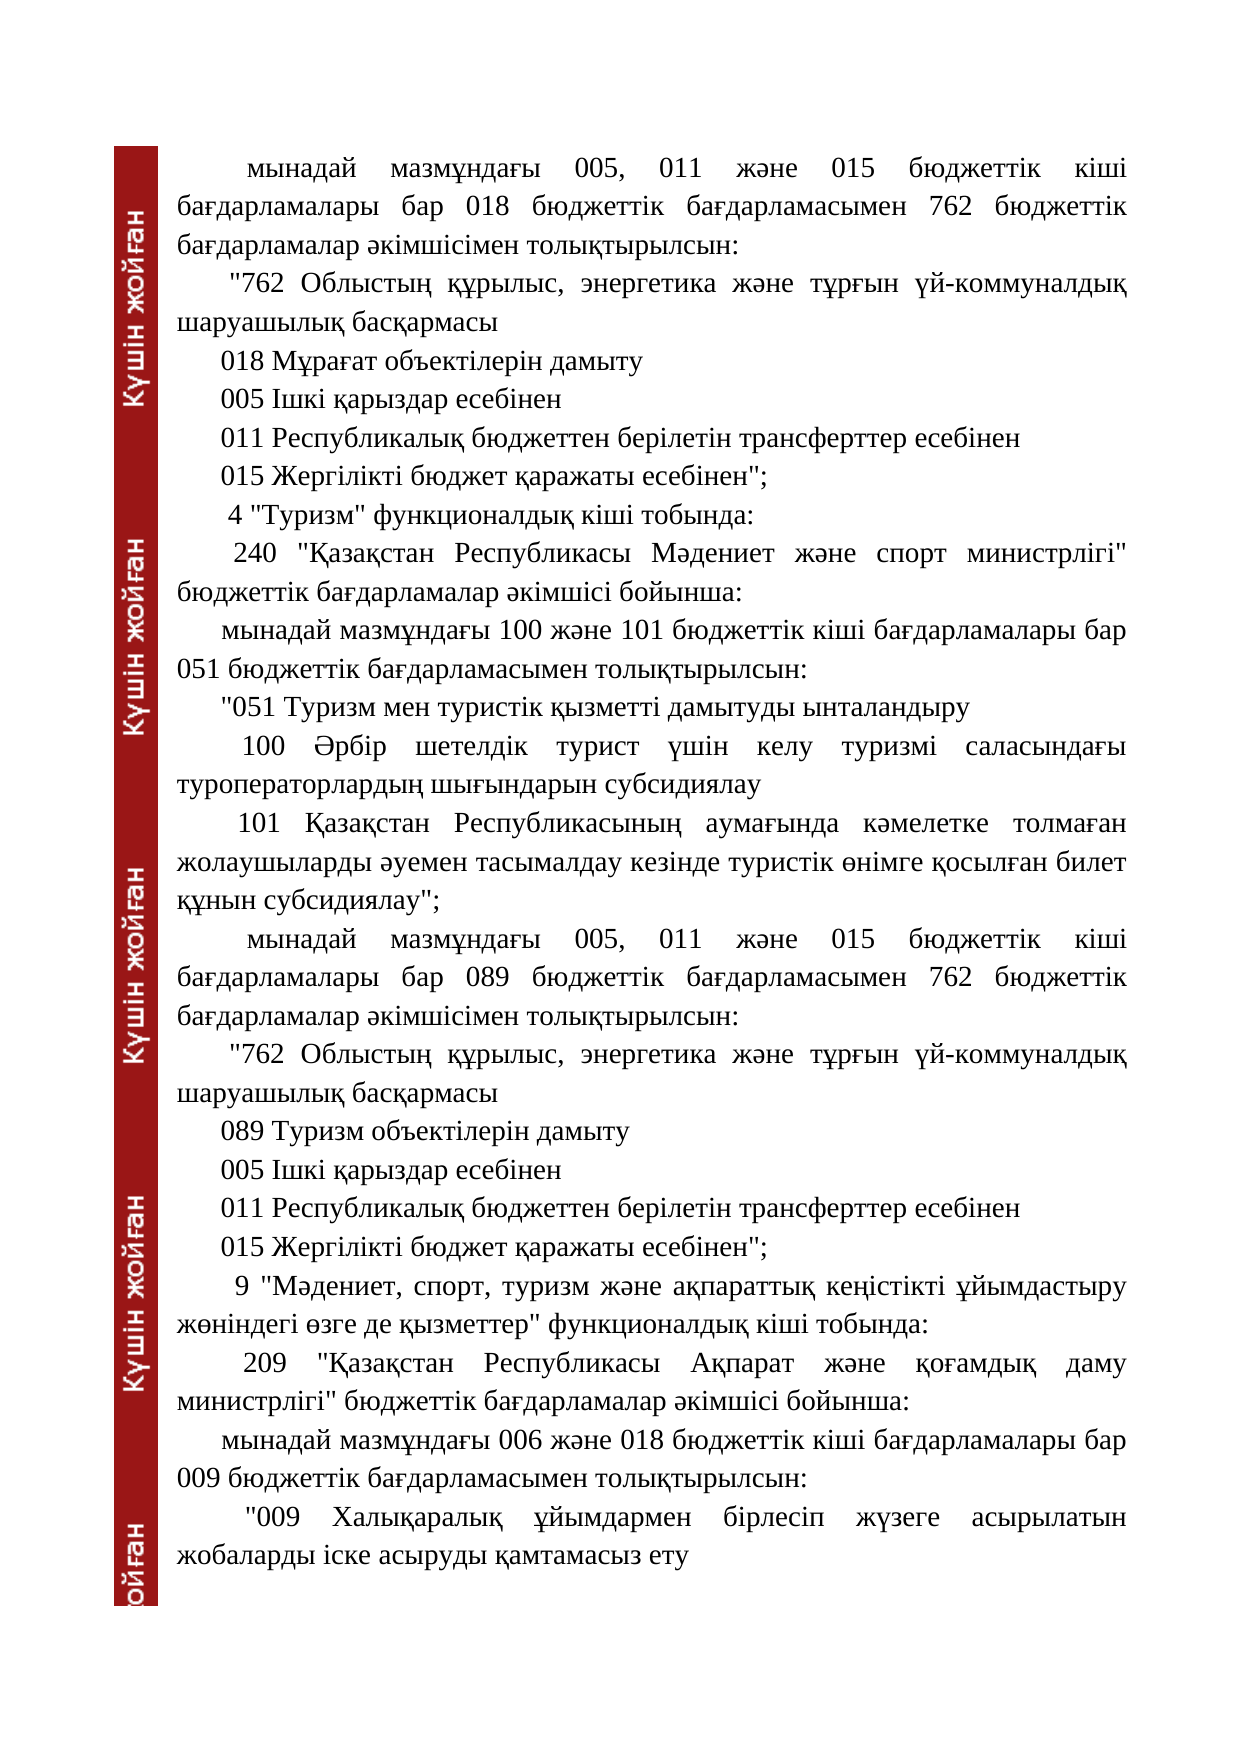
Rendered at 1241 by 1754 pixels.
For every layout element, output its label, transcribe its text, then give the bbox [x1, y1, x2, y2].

text "009 Халықаралық ұйымдармен бірлесіп жүзеге асырылатын жобаларды іске асыруды қамтамасыз ету [112, 1499, 1128, 1571]
picture [114, 1417, 158, 1422]
text 100 Әрбір шетелдік турист үшін келу туризмі саласындағы туроператорлардың шығындарын субсидиялау [112, 728, 1128, 800]
picture [114, 1147, 158, 1152]
picture [114, 1571, 158, 1606]
picture [114, 492, 158, 497]
text 015 Жергілікті бюджет қаражаты есебінен"; [112, 1229, 1128, 1263]
text 018 Мұрағат объектілерін дамыту [112, 343, 1128, 376]
text 101 Қазақстан Республикасының аумағында кәмелетке толмаған жолаушыларды әуемен тасымалдау кезінде туристік өнімге қосылған билет құнын субсидиялау"; [112, 805, 1128, 916]
picture [114, 723, 158, 728]
text 9 "Мәдениет, спорт, туризм және ақпараттық кеңiстiктi ұйымдастыру жөнiндегi өзге де қызметтер" функционалдық кіші тобында: [112, 1268, 1128, 1340]
text 011 Республикалық бюджеттен берілетін трансферттер есебiнен [112, 1191, 1128, 1224]
picture [114, 607, 158, 612]
picture [114, 800, 158, 805]
picture [114, 684, 158, 689]
text "051 Туризм мен туристік қызметті дамытуды ынталандыру [112, 689, 1128, 723]
picture [114, 1186, 158, 1191]
picture [114, 1340, 158, 1345]
picture [114, 453, 158, 458]
text 089 Туризм объектілерін дамыту [112, 1113, 1128, 1147]
text 005 Ішкі қарыздар есебінен [112, 1152, 1128, 1186]
picture [114, 530, 158, 535]
picture [114, 1263, 158, 1268]
picture [114, 146, 158, 150]
picture [114, 1224, 158, 1229]
picture [114, 1494, 158, 1499]
picture [114, 1031, 158, 1036]
text 011 Республикалық бюджеттен берілетін трансферттер есебiнен [112, 420, 1128, 453]
picture [114, 376, 158, 381]
picture [114, 415, 158, 420]
picture [114, 261, 158, 266]
picture [114, 338, 158, 343]
text мынадай мазмұндағы 005, 011 және 015 бюджеттік кіші бағдарламалары бар 018 бюджеттік бағдарламасымен 762 бюджеттік бағдарламалар әкімшісімен толықтырылсын: [112, 150, 1128, 261]
text 240 "Қазақстан Республикасы Мәдениет және спорт министрлігі" бюджеттік бағдарламалар әкімшісі бойынша: [112, 535, 1128, 607]
text 005 Ішкі қарыздар есебінен [112, 381, 1128, 415]
text мынадай мазмұндағы 006 және 018 бюджеттік кіші бағдарламалары бар 009 бюджеттік бағдарламасымен толықтырылсын: [112, 1422, 1128, 1494]
text мынадай мазмұндағы 100 және 101 бюджеттік кіші бағдарламалары бар 051 бюджеттік бағдарламасымен толықтырылсын: [112, 612, 1128, 684]
text "762 Облыстың құрылыс, энергетика және тұрғын үй-коммуналдық шаруашылық басқармасы [112, 1036, 1128, 1108]
text мынадай мазмұндағы 005, 011 және 015 бюджеттік кіші бағдарламалары бар 089 бюджеттік бағдарламасымен 762 бюджеттік бағдарламалар әкімшісімен толықтырылсын: [112, 921, 1128, 1031]
text "762 Облыстың құрылыс, энергетика және тұрғын үй-коммуналдық шаруашылық басқармасы [112, 266, 1128, 338]
text 4 "Туризм" функционалдық кіші тобында: [112, 497, 1128, 530]
text 015 Жергілікті бюджет қаражаты есебінен"; [112, 458, 1128, 492]
text 209 "Қазақстан Республикасы Ақпарат жəне қоғамдық даму министрлігі" бюджеттік бағдарламалар әкімшісі бойынша: [112, 1345, 1128, 1417]
picture [114, 916, 158, 921]
picture [114, 1108, 158, 1113]
